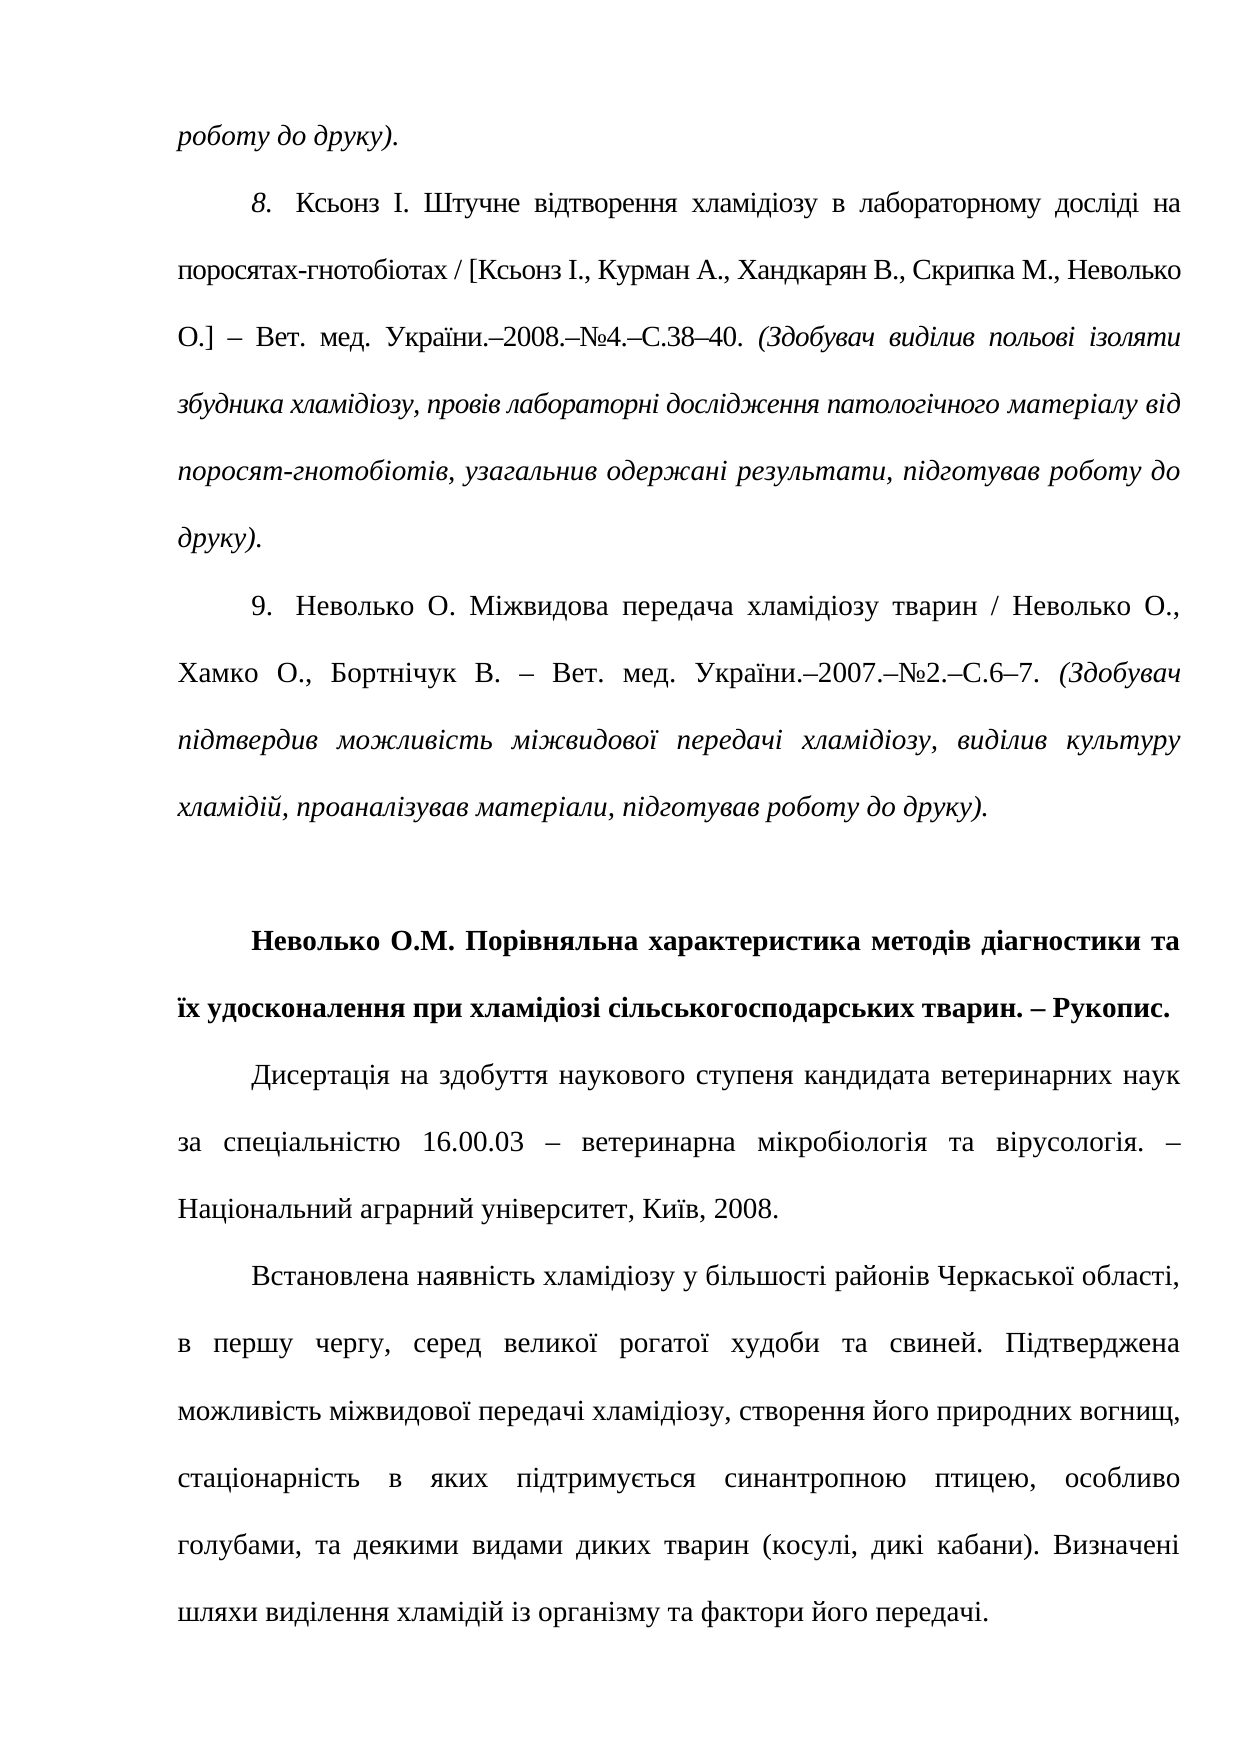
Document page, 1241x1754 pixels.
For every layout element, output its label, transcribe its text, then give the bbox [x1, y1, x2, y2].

list Неволько О. Міжвидова передача хламідіозу тварин / Неволько О., Хамко О., Бортнічук В. – Вет. мед. України.–2007.–№2.–С.6–7. (Здобувач підтвердив можливість міжвидової передачі хламідіозу, виділив культуру хламідій, проаналізував матеріали, підготував роботу до друку). [177, 588, 1181, 822]
text Дисертація на здобуття наукового ступеня кандидата ветеринарних наук за спеціальністю 16.00.03 – ветеринарна мікробіологія та вірусологія. – Національний аграрний університет, Київ, 2008. [177, 1057, 1181, 1225]
list Ксьонз І. Штучне відтворення хламідіозу в лабораторному досліді на поросятах-гнотобіотах / [Ксьонз І., Курман А., Хандкарян В., Скрипка М., Неволько О.] – Вет. мед. України.–2008.–№4.–С.38–40. (Здобувач виділив польові ізоляти збудника хламідіозу, провів лабораторні дослідження патологічного матеріалу від поросят-гнотобіотів, узагальнив одержані результати, підготував роботу до друку). [177, 185, 1181, 554]
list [177, 118, 1181, 152]
text Неволько О.М. Порівняльна характеристика методів діагностики та їх удосконалення при хламідіозі сільськогосподарських тварин. – Рукопис. [177, 923, 1181, 1024]
text Встановлена наявність хламідіозу у більшості районів Черкаської області, в першу чергу, серед великої рогатої худоби та свиней. Підтверджена можливість міжвидової передачі хламідіозу, створення його природних вогнищ, стаціонарність в яких підтримується синантропною птицею, особливо голубами, та деякими видами диких тварин (косулі, дикі кабани). Визначені шляхи виділення хламідій із організму та фактори його передачі. [177, 1258, 1181, 1627]
